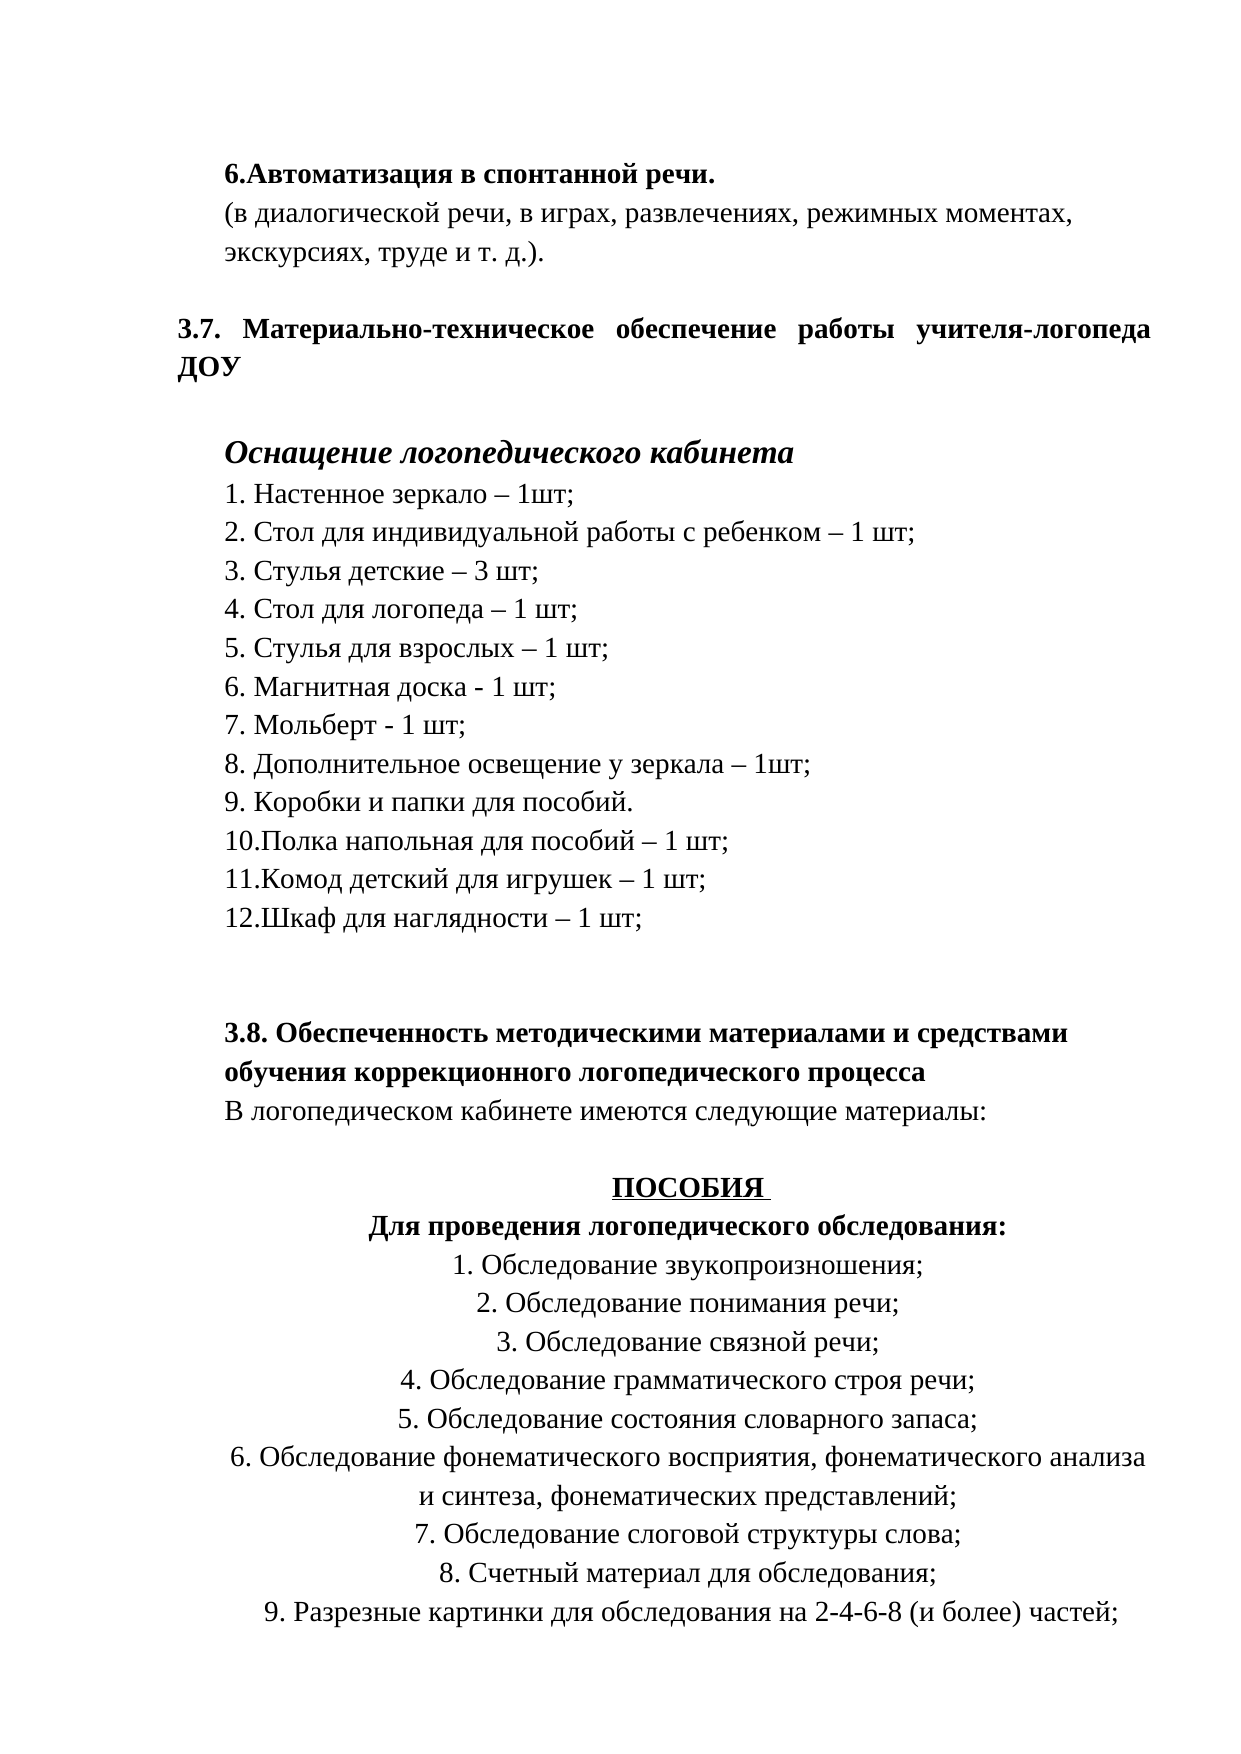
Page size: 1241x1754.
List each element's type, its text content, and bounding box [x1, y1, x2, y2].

list 1. Настенное зеркало – 1шт; [224, 476, 1152, 509]
list 1. Обследование звукопроизношения; [224, 1247, 1152, 1280]
list 6.Автоматизация в спонтанной речи. [224, 157, 1152, 190]
list Для проведения логопедического обследования: [224, 1208, 1152, 1242]
list Оснащение логопедического кабинета [224, 432, 1152, 470]
list 5. Обследование состояния словарного запаса; [224, 1401, 1152, 1434]
list 5. Стулья для взрослых – 1 шт; [224, 630, 1152, 664]
list 6. Магнитная доска - 1 шт; [224, 669, 1152, 702]
list (в диалогической речи, в играх, развлечениях, режимных моментах, экскурсиях, труде и т. д.). [224, 195, 1152, 267]
list 8. Дополнительное освещение у зеркала – 1шт; [224, 746, 1152, 779]
list 12.Шкаф для наглядности – 1 шт; [224, 900, 1152, 933]
list 3. Стулья детские – 3 шт; [224, 553, 1152, 587]
text 3.7. Материально-техническое обеспечение работы учителя-логопеда ДОУ [177, 311, 1152, 383]
list 8. Счетный материал для обследования; [224, 1555, 1152, 1589]
list 6. Обследование фонематического восприятия, фонематического анализа и синтеза, фонематических представлений; [224, 1439, 1152, 1512]
list 3.8. Обеспеченность методическими материалами и средствами обучения коррекционного логопедического процесса [224, 1016, 1152, 1088]
list ПОСОБИЯ [224, 1170, 1152, 1203]
list В логопедическом кабинете имеются следующие материалы: [224, 1093, 1152, 1126]
list 10.Полка напольная для пособий – 1 шт; [224, 823, 1152, 856]
list 9. Разрезные картинки для обследования на 2-4-6-8 (и более) частей; [224, 1594, 1152, 1627]
list 9. Коробки и папки для пособий. [224, 784, 1152, 818]
list 7. Мольберт - 1 шт; [224, 707, 1152, 741]
list 7. Обследование слоговой структуры слова; [224, 1517, 1152, 1550]
list 4. Стол для логопеда – 1 шт; [224, 592, 1152, 625]
list 2. Обследование понимания речи; [224, 1285, 1152, 1319]
list 3. Обследование связной речи; [224, 1324, 1152, 1357]
list 2. Стол для индивидуальной работы с ребенком – 1 шт; [224, 514, 1152, 548]
list 11.Комод детский для игрушек – 1 шт; [224, 861, 1152, 895]
list 4. Обследование грамматического строя речи; [224, 1362, 1152, 1396]
